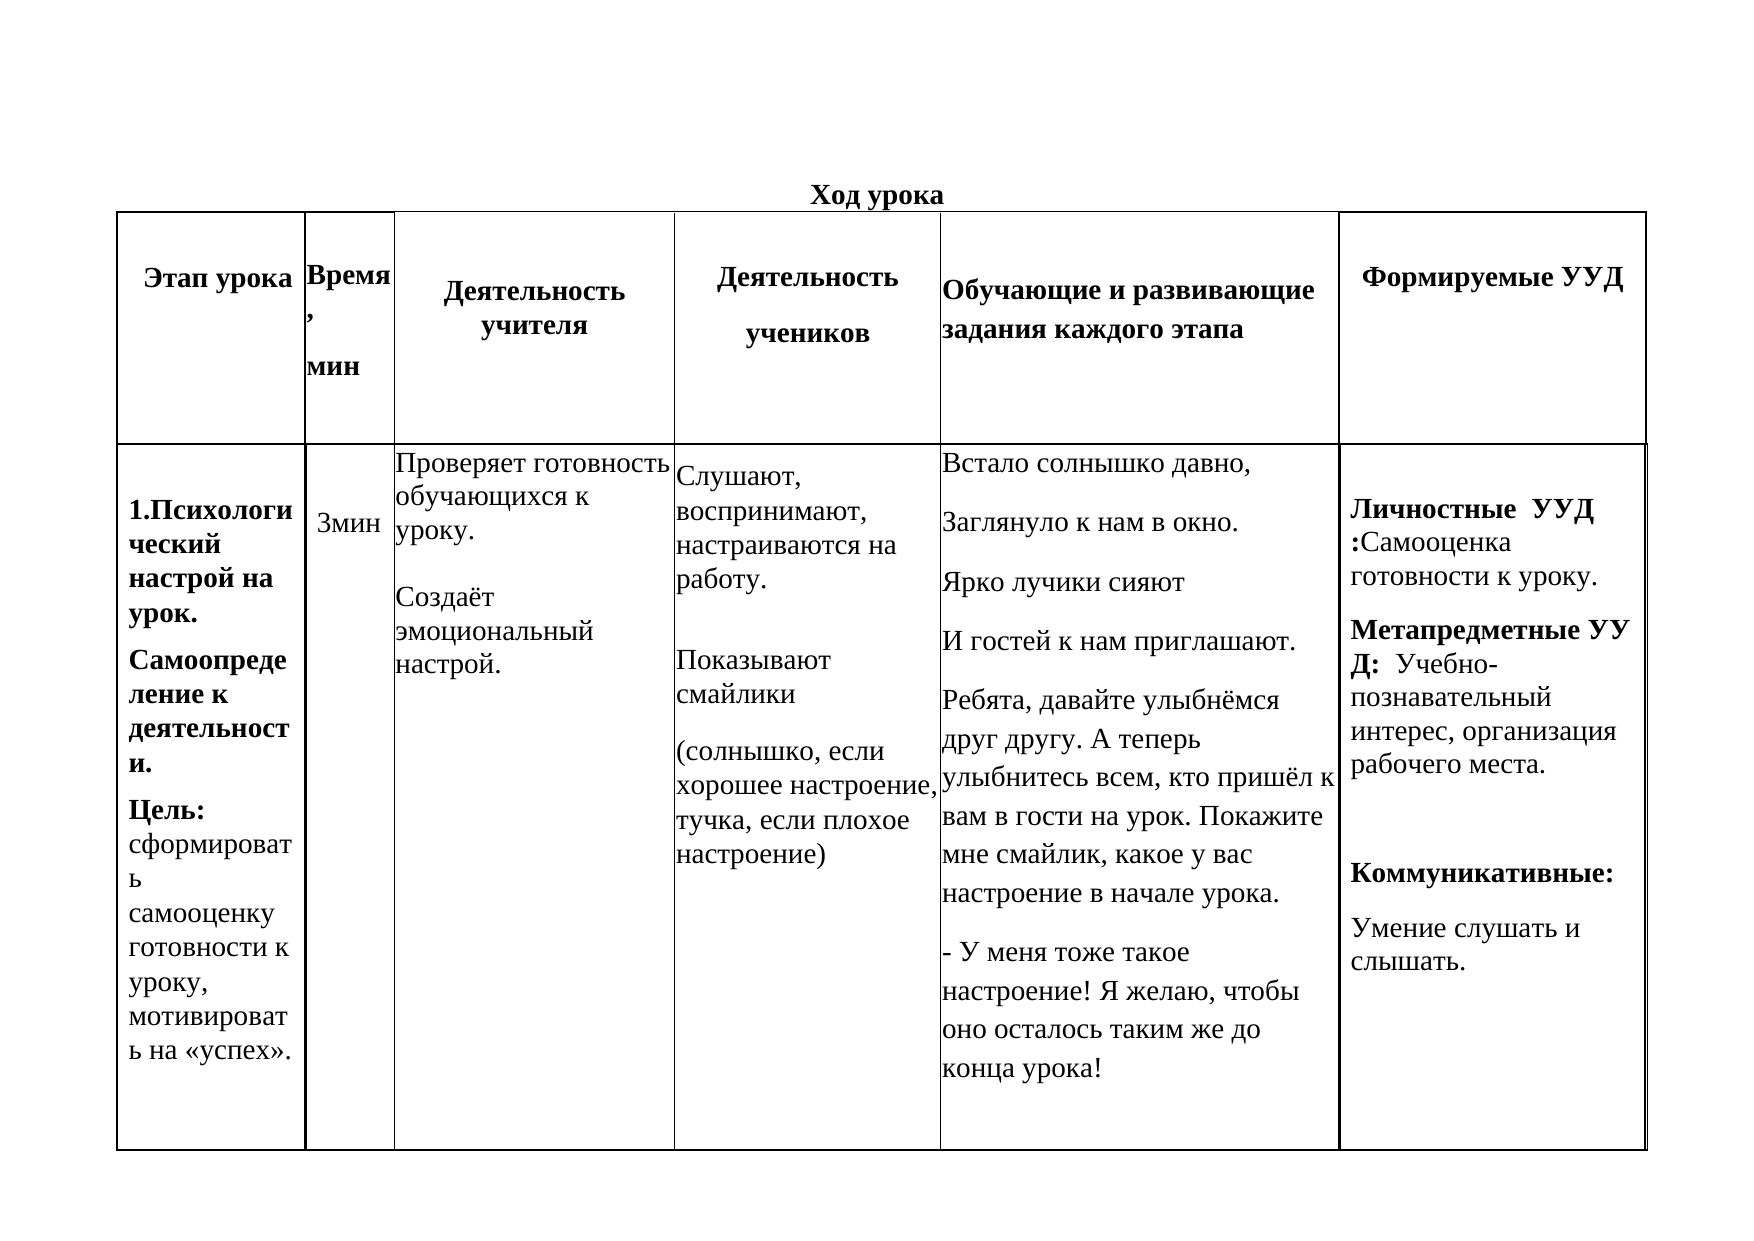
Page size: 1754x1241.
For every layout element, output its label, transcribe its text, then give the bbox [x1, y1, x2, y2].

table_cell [307, 445, 394, 1148]
table_header Этап урока [118, 213, 304, 443]
table_header Обучающие и развивающие задания каждого этапа [941, 212, 1338, 443]
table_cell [395, 445, 674, 1148]
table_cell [941, 445, 1338, 1148]
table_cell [1341, 445, 1644, 1148]
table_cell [118, 445, 304, 1148]
text Ход урока [118, 177, 1636, 211]
table_header Время, мин [306, 213, 394, 443]
table_header Деятельность учеников [675, 212, 940, 443]
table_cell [675, 445, 940, 1148]
table_header Формируемые УУД [1340, 213, 1645, 443]
table_header Деятельность учителя [395, 212, 674, 443]
